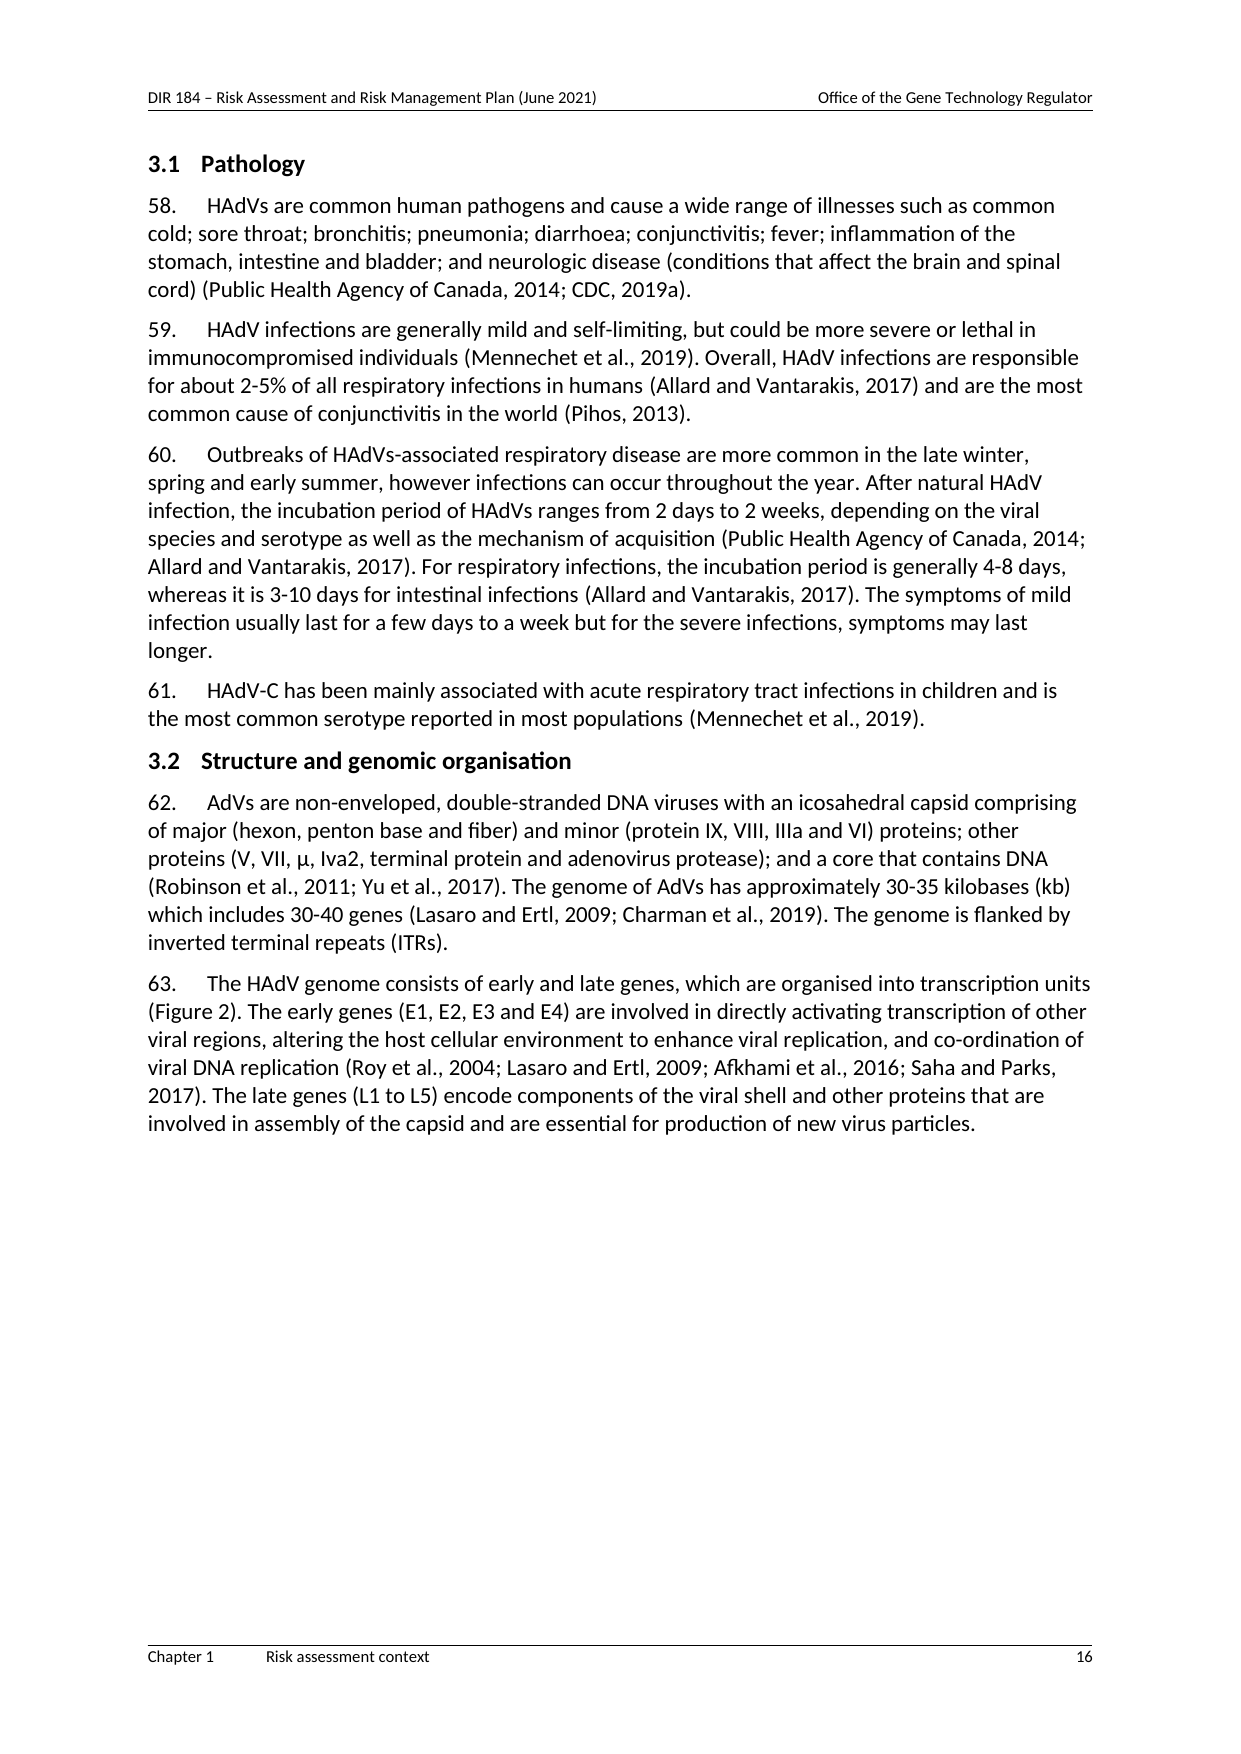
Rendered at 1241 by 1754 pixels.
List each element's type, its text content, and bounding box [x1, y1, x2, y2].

text Pathology [148, 148, 1092, 178]
text HAdV-C has been mainly associated with acute respiratory tract infections in children and is the most common serotype reported in most populations (Mennechet et al., 2019). [148, 677, 1092, 733]
text Structure and genomic organisation [148, 745, 1092, 776]
text HAdV infections are generally mild and self-limiting, but could be more severe or lethal in immunocompromised individuals (Mennechet et al., 2019). Overall, HAdV infections are responsible for about 2-5% of all respiratory infections in humans (Allard and Vantarakis, 2017) and are the most common cause of conjunctivitis in the world (Pihos, 2013). [148, 315, 1092, 427]
text Outbreaks of HAdVs-associated respiratory disease are more common in the late winter, spring and early summer, however infections can occur throughout the year. After natural HAdV infection, the incubation period of HAdVs ranges from 2 days to 2 weeks, depending on the viral species and serotype as well as the mechanism of acquisition (Public Health Agency of Canada, 2014; Allard and Vantarakis, 2017). For respiratory infections, the incubation period is generally 4-8 days, whereas it is 3-10 days for intestinal infections (Allard and Vantarakis, 2017). The symptoms of mild infection usually last for a few days to a week but for the severe infections, symptoms may last longer. [148, 440, 1092, 664]
text AdVs are non-enveloped, double-stranded DNA viruses with an icosahedral capsid comprising of major (hexon, penton base and fiber) and minor (protein IX, VIII, IIIa and VI) proteins; other proteins (V, VII, µ, Iva2, terminal protein and adenovirus protease); and a core that contains DNA (Robinson et al., 2011; Yu et al., 2017). The genome of AdVs has approximately 30-35 kilobases (kb) which includes 30-40 genes (Lasaro and Ertl, 2009; Charman et al., 2019). The genome is flanked by inverted terminal repeats (ITRs). [148, 788, 1092, 956]
text HAdVs are common human pathogens and cause a wide range of illnesses such as common cold; sore throat; bronchitis; pneumonia; diarrhoea; conjunctivitis; fever; inflammation of the stomach, intestine and bladder; and neurologic disease (conditions that affect the brain and spinal cord) (Public Health Agency of Canada, 2014; CDC, 2019a). [148, 191, 1092, 303]
text The HAdV genome consists of early and late genes, which are organised into transcription units (Figure 2). The early genes (E1, E2, E3 and E4) are involved in directly activating transcription of other viral regions, altering the host cellular environment to enhance viral replication, and co-ordination of viral DNA replication (Roy et al., 2004; Lasaro and Ertl, 2009; Afkhami et al., 2016; Saha and Parks, 2017). The late genes (L1 to L5) encode components of the viral shell and other proteins that are involved in assembly of the capsid and are essential for production of new virus particles. [148, 969, 1092, 1137]
